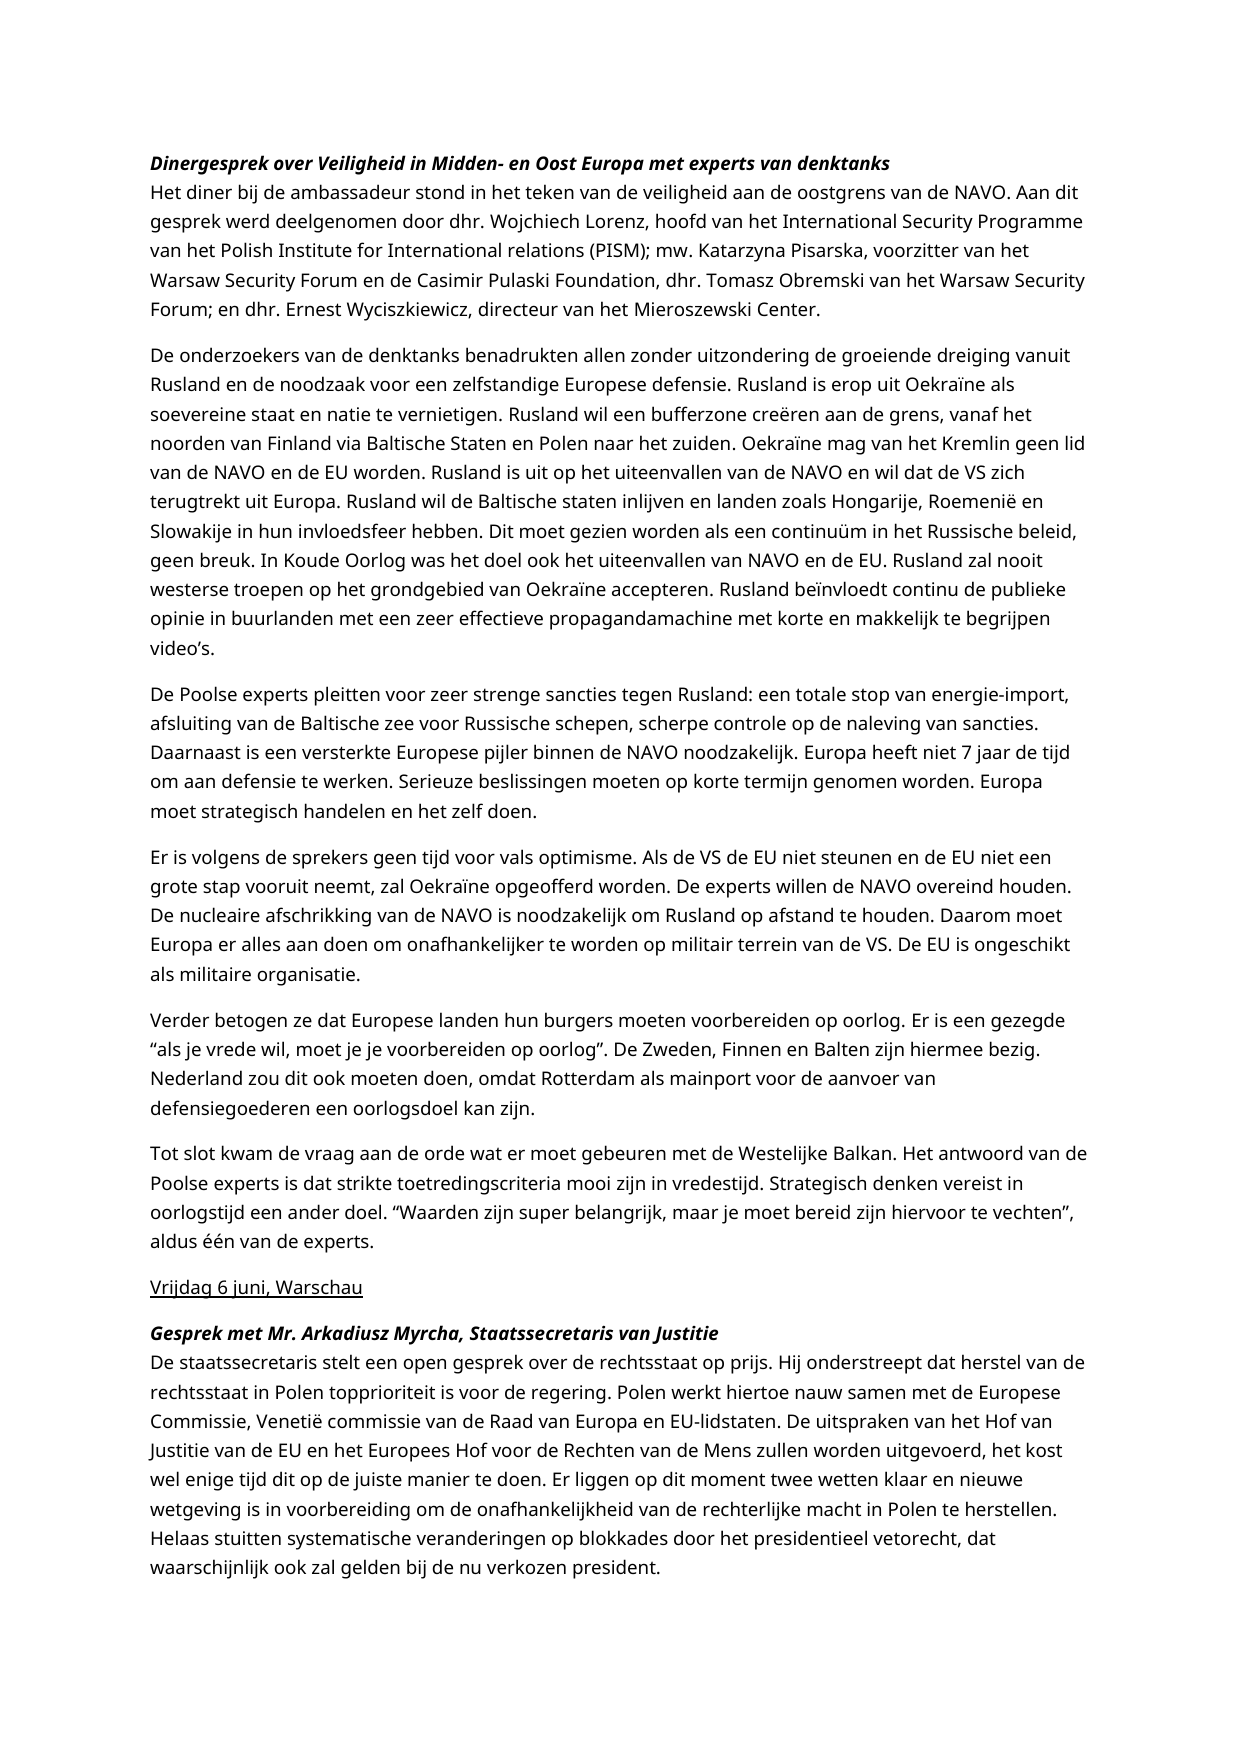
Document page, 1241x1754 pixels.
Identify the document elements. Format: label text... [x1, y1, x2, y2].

text De Poolse experts pleitten voor zeer strenge sancties tegen Rusland: een totale stop van energie-import, afsluiting van de Baltische zee voor Russische schepen, scherpe controle op de naleving van sancties. Daarnaast is een versterkte Europese pijler binnen de NAVO noodzakelijk. Europa heeft niet 7 jaar de tijd om aan defensie te werken. Serieuze beslissingen moeten op korte termijn genomen worden. Europa moet strategisch handelen en het zelf doen. [150, 1036, 1090, 1179]
text Dinergesprek over Veiligheid in Midden- en Oost Europa met experts van denktanks Het diner bij de ambassadeur stond in het teken van de veiligheid aan de oostgrens van de NAVO. Aan dit gesprek werd deelgenomen door dhr. Wojchiech Lorenz, hoofd van het International Security Programme van het Polish Institute for International relations (PISM); mw. Katarzyna Pisarska, voorzitter van het Warsaw Security Forum en de Casimir Pulaski Foundation, dhr. Tomasz Obremski van het Warsaw Security Forum; en dhr. Ernest Wyciszkiewicz, directeur van het Mieroszewski Center. [150, 505, 1090, 677]
text De onderzoekers van de denktanks benadrukten allen zonder uitzondering de groeiende dreiging vanuit Rusland en de noodzaak voor een zelfstandige Europese defensie. Rusland is erop uit Oekraïne als soevereine staat en natie te vernietigen. Rusland wil een bufferzone creëren aan de grens, vanaf het noorden van Finland via Baltische Staten en Polen naar het zuiden. Oekraïne mag van het Kremlin geen lid van de NAVO en de EU worden. Rusland is uit op het uiteenvallen van de NAVO en wil dat de VS zich terugtrekt uit Europa. Rusland wil de Baltische staten inlijven en landen zoals Hongarije, Roemenië en Slowakije in hun invloedsfeer hebben. Dit moet gezien worden als een continuüm in het Russische beleid, geen breuk. In Koude Oorlog was het doel ook het uiteenvallen van NAVO en de EU. Rusland zal nooit westerse troepen op het grondgebied van Oekraïne accepteren. Rusland beïnvloedt continu de publieke opinie in buurlanden met een zeer effectieve propagandamachine met korte en makkelijk te begrijpen video’s. [150, 698, 1090, 1016]
text Een positieve ontwikkeling is dat de media meer vrijheid heeft en de rechtszaken tegen media zijn gestaakt. De Poolse samenleving kent veel verschillende maatschappelijke organisaties die goed getraind zijn om negatieve ontwikkelingen vroegtijdig te signaleren en acties te organiseren om de achterban te mobiliseren. [150, 372, 1090, 485]
text Verder betogen ze dat Europese landen hun burgers moeten voorbereiden op oorlog. Er is een gezegde “als je vrede wil, moet je je voorbereiden op oorlog”. De Zweden, Finnen en Balten zijn hiermee bezig. Nederland zou dit ook moeten doen, omdat Rotterdam als mainport voor de aanvoer van defensiegoederen een oorlogsdoel kan zijn. [150, 1362, 1090, 1476]
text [150, 1496, 1090, 1551]
text Er is volgens de sprekers geen tijd voor vals optimisme. Als de VS de EU niet steunen en de EU niet een grote stap vooruit neemt, zal Oekraïne opgeofferd worden. De experts willen de NAVO overeind houden. De nucleaire afschrikking van de NAVO is noodzakelijk om Rusland op afstand te houden. Daarom moet Europa er alles aan doen om onafhankelijker te worden op militair terrein van de VS. De EU is ongeschikt als militaire organisatie. [150, 1199, 1090, 1342]
text Polen heeft een slecht ontwikkeld mensenrechtenbeleid. Het zijn de ngo’s die opkomen voor de rechten van individuen ten opzichte van de staat. Rechters hebben weinig kennis over de positie van het Europees Hof van de Rechten van de Mens. Zij denken dat de uitspraken niet geldig zijn in Polen. De regering voert ze ook niet uit. De rechten van lhbti+-personen staan onder druk, hoewel de situatie iets is verbeterd. Er zijn geen lastercampagnes of persoonlijke aanvallen tegen de leiders van deze groepen meer. Het helpt als ambassades, zoals de Nederlandse ambassade zich uitspreken voor gelijke rechten voor lhbti+-personen en maatschappelijke groepen steunen. [150, 150, 1090, 351]
